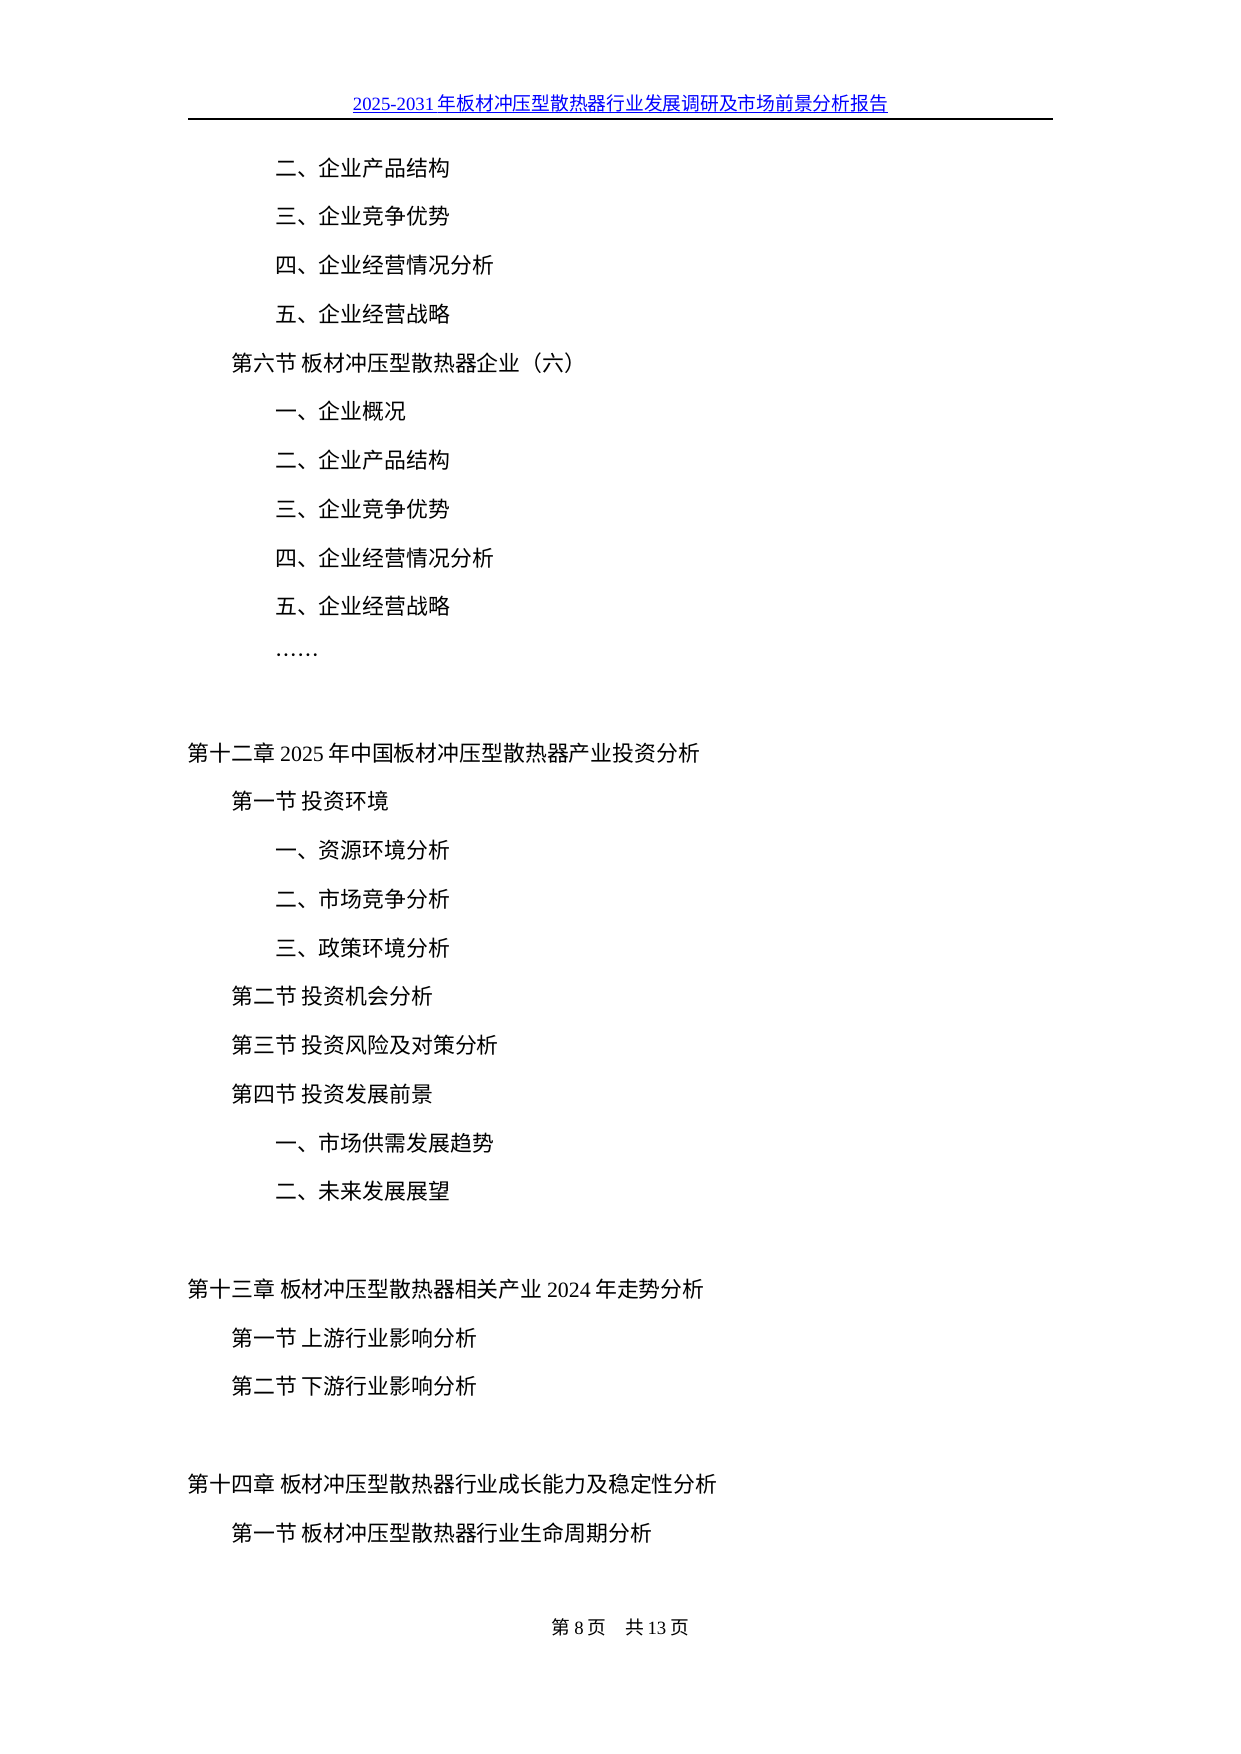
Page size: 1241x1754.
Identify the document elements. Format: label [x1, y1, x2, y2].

text [187, 150, 1053, 1548]
